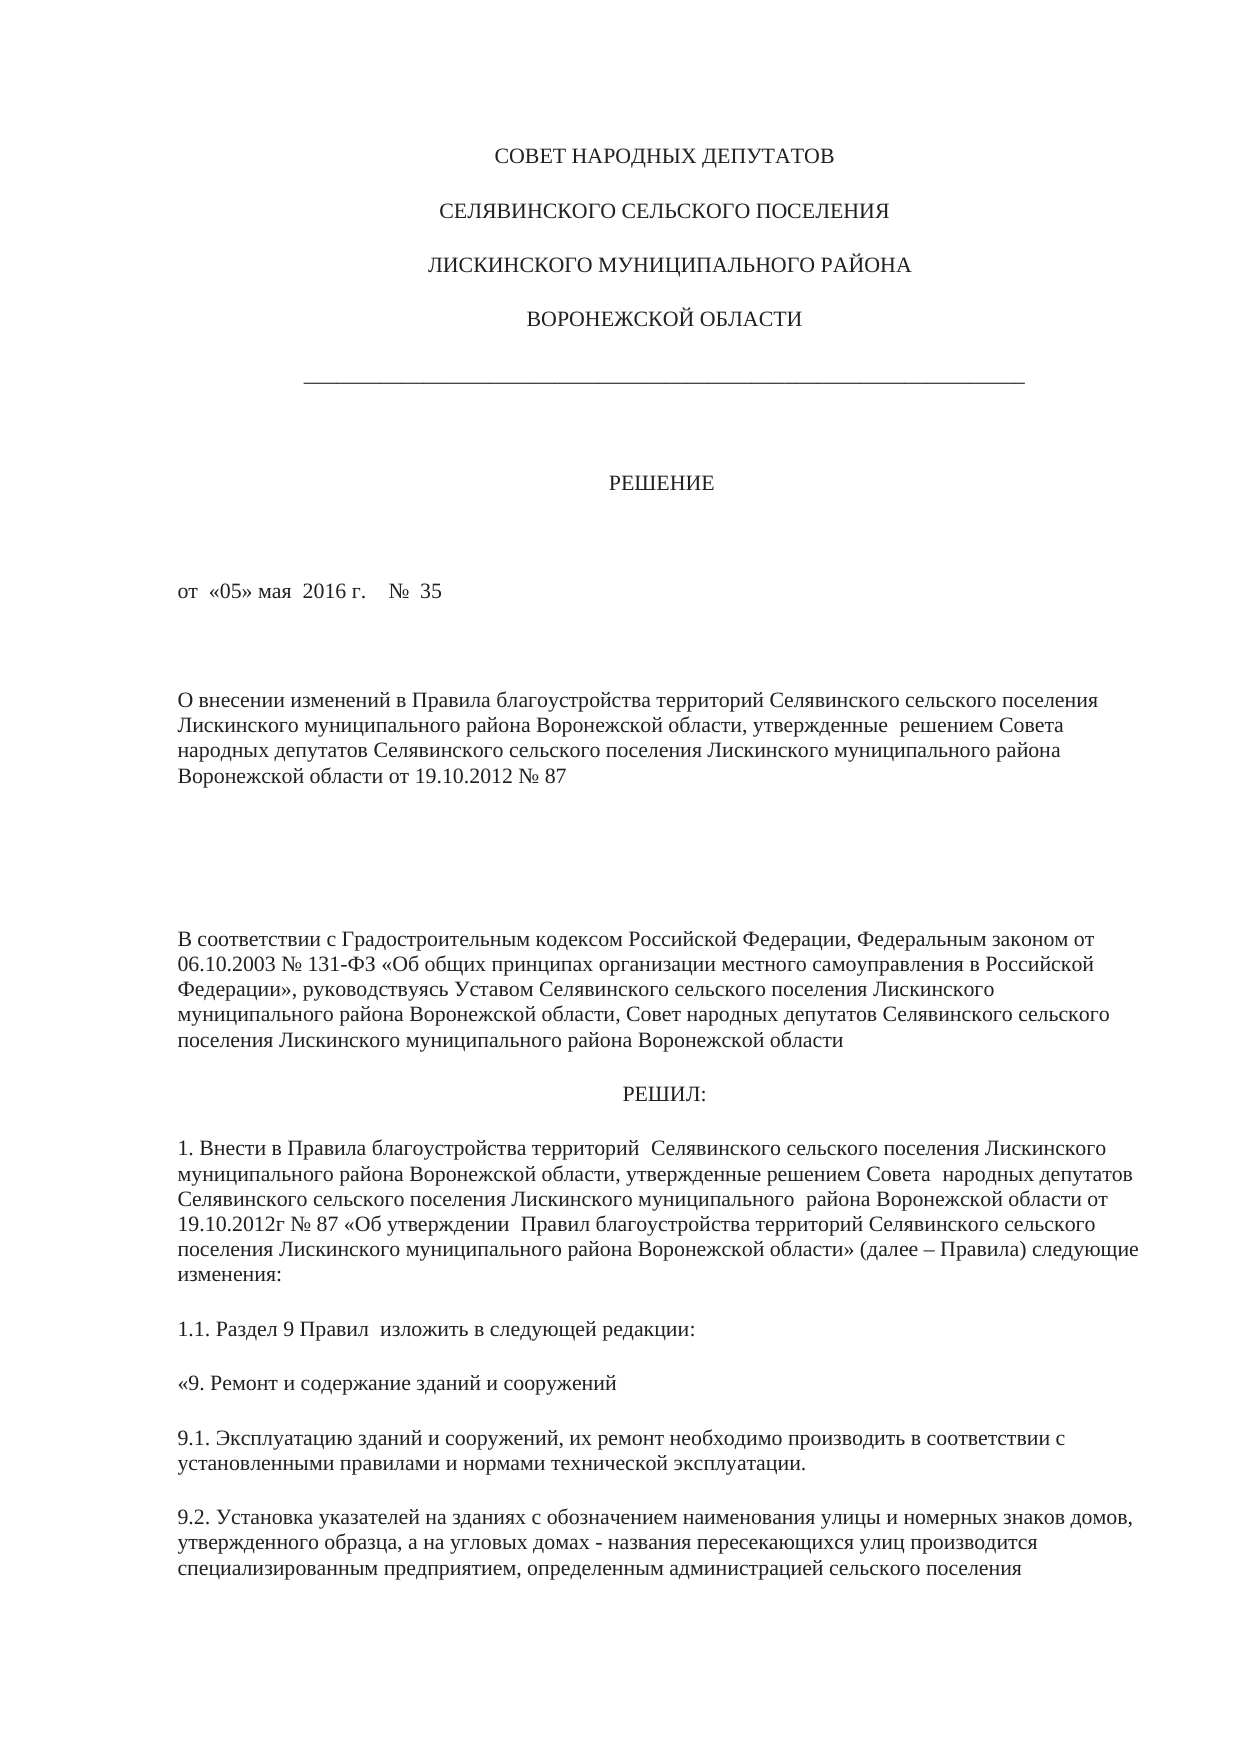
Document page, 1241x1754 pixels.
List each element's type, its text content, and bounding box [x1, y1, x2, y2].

text ВОРОНЕЖСКОЙ ОБЛАСТИ [177, 306, 1152, 332]
text __________________________________________________________________ [177, 361, 1152, 386]
text 9.1. Эксплуатацию зданий и сооружений, их ремонт необходимо производить в соответствии с установленными правилами и нормами технической эксплуатации. [177, 1424, 1152, 1475]
text 9.2. Установка указателей на зданиях с обозначением наименования улицы и номерных знаков домов, утвержденного образца, а на угловых домах - названия пересекающихся улиц производится специализированным предприятием, определенным администрацией сельского поселения [177, 1504, 1152, 1580]
text В соответствии с Градостроительным кодексом Российской Федерации, Федеральным законом от 06.10.2003 № 131-ФЗ «Об общих принципах организации местного самоуправления в Российской Федерации», руководствуясь Уставом Селявинского сельского поселения Лискинского муниципального района Воронежской области, Совет народных депутатов Селявинского сельского поселения Лискинского муниципального района Воронежской области [177, 926, 1152, 1052]
text от «05» мая 2016 г. № 35 [177, 578, 1152, 603]
text РЕШИЛ: [177, 1081, 1152, 1106]
text 1. Внести в Правила благоустройства территорий Селявинского сельского поселения Лискинского муниципального района Воронежской области, утвержденные решением Совета народных депутатов Селявинского сельского поселения Лискинского муниципального района Воронежской области от 19.10.2012г № 87 «Об утверждении Правил благоустройства территорий Селявинского сельского поселения Лискинского муниципального района Воронежской области» (далее – Правила) следующие изменения: [177, 1135, 1152, 1287]
text «9. Ремонт и содержание зданий и сооружений [177, 1370, 1152, 1395]
text О внесении изменений в Правила благоустройства территорий Селявинского сельского поселения Лискинского муниципального района Воронежской области, утвержденные решением Совета народных депутатов Селявинского сельского поселения Лискинского муниципального района Воронежской области от 19.10.2012 № 87 [177, 687, 1152, 788]
text СЕЛЯВИНСКОГО СЕЛЬСКОГО ПОСЕЛЕНИЯ [177, 198, 1152, 223]
text СОВЕТ НАРОДНЫХ ДЕПУТАТОВ [177, 118, 1152, 168]
text 1.1. Раздел 9 Правил изложить в следующей редакции: [177, 1316, 1152, 1341]
text РЕШЕНИЕ [177, 469, 1152, 495]
text ЛИСКИНСКОГО МУНИЦИПАЛЬНОГО РАЙОНА [177, 252, 1152, 277]
